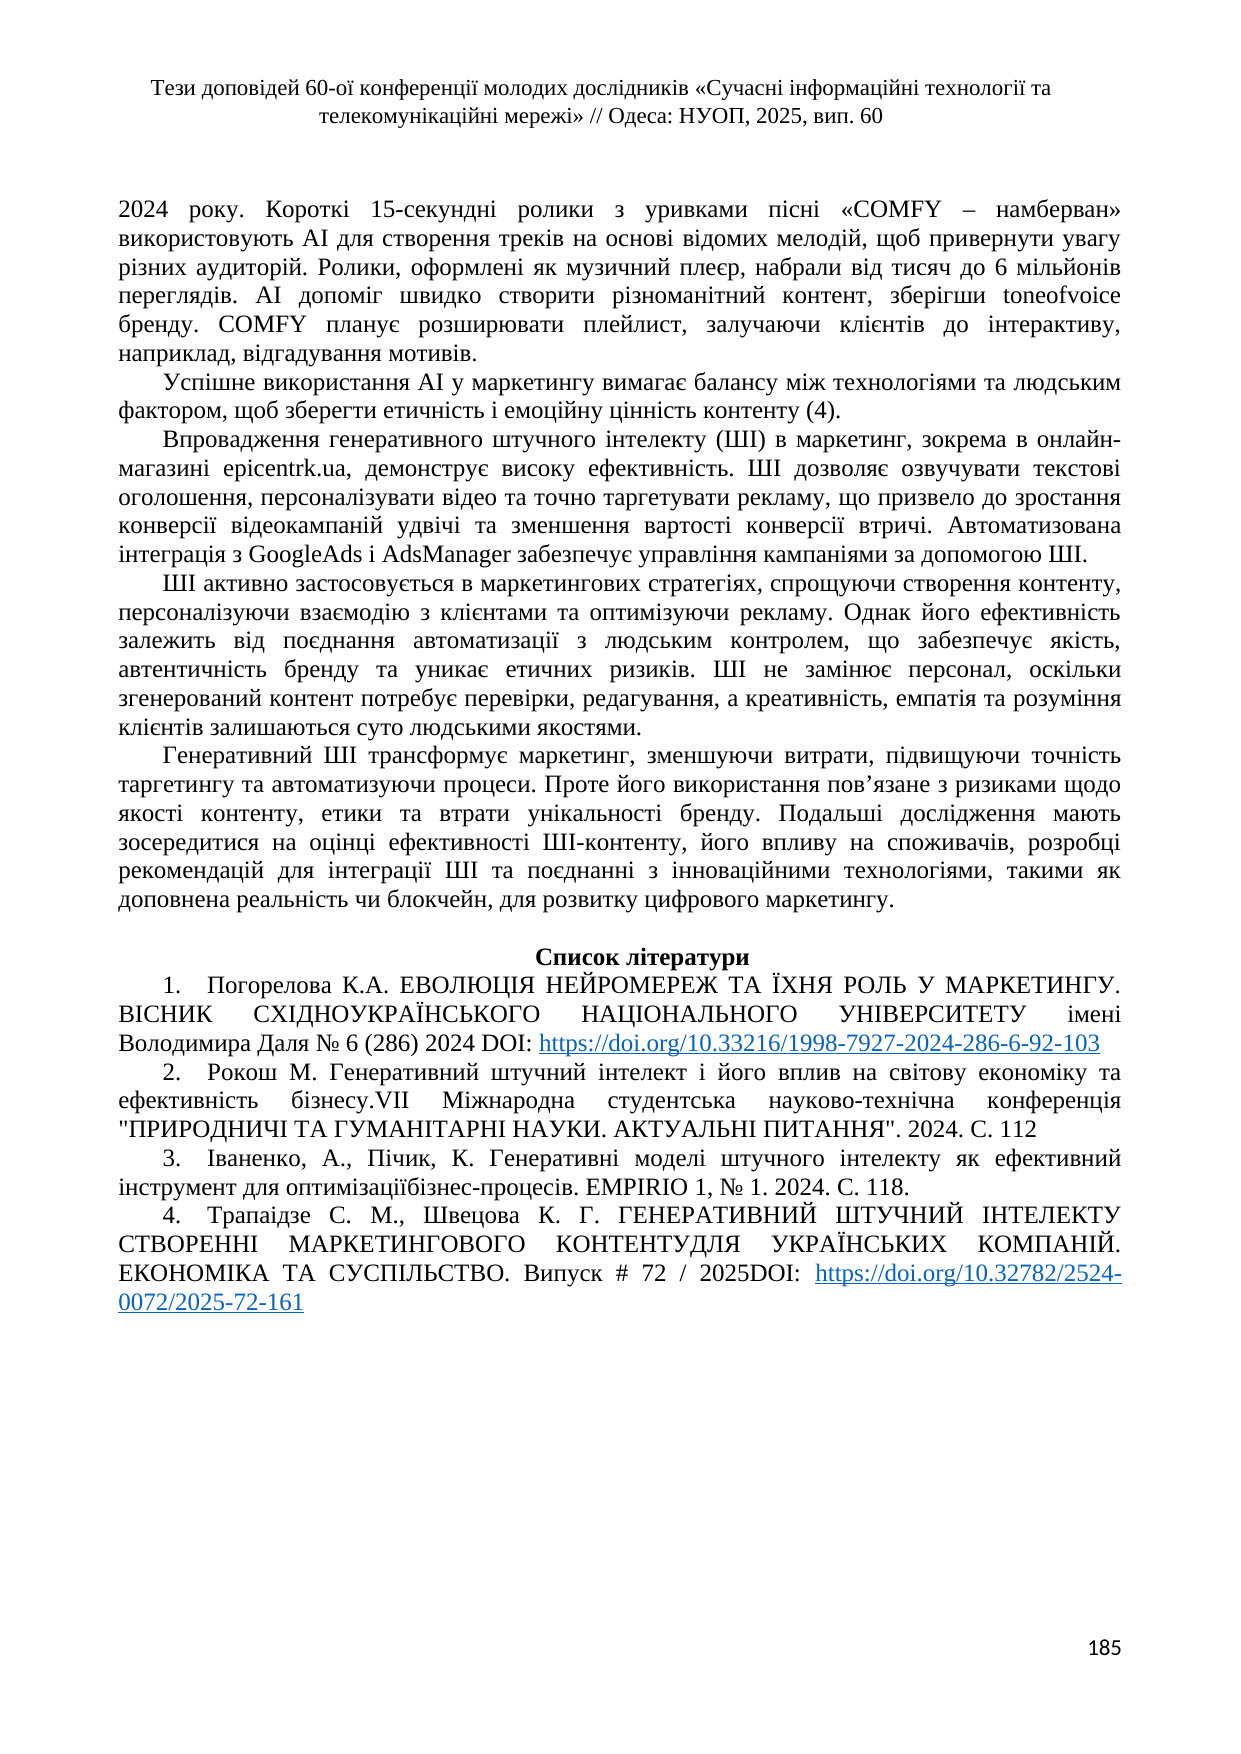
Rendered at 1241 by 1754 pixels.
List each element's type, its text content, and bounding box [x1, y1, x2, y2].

text Успішне використання AI у маркетингу вимагає балансу між технологіями та людським фактором, щоб зберегти етичність і емоційну цінність контенту (4). [118, 367, 1122, 424]
text Генеративний ШІ трансформує маркетинг, зменшуючи витрати, підвищуючи точність таргетингу та автоматизуючи процеси. Проте його використання пов’язане з ризиками щодо якості контенту, етики та втрати унікальності бренду. Подальші дослідження мають зосередитися на оцінці ефективності ШІ-контенту, його впливу на споживачів, розробці рекомендацій для інтеграції ШІ та поєднанні з інноваційними технологіями, такими як доповнена реальність чи блокчейн, для розвитку цифрового маркетингу. [118, 740, 1122, 913]
text ШІ активно застосовується в маркетингових стратегіях, спрощуючи створення контенту, персоналізуючи взаємодію з клієнтами та оптимізуючи рекламу. Однак його ефективність залежить від поєднання автоматизації з людським контролем, що забезпечує якість, автентичність бренду та уникає етичних ризиків. ШІ не замінює персонал, оскільки згенерований контент потребує перевірки, редагування, а креативність, емпатія та розуміння клієнтів залишаються суто людськими якостями. [118, 568, 1122, 740]
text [118, 194, 1122, 367]
list Іваненко, А., Пічик, К. Генеративні моделі штучного інтелекту як ефективний інструмент для оптимізаціїбізнес-процесів. EMPIRIO 1, № 1. 2024. С. 118. [118, 1143, 1122, 1200]
list Рокош М. Генеративний штучний інтелект і його вплив на світову економіку та ефективність бізнесу.VІI Міжнародна студентська науково-технічна конференція "ПРИРОДНИЧІ ТА ГУМАНІТАРНІ НАУКИ. АКТУАЛЬНІ ПИТАННЯ". 2024. С. 112 [118, 1057, 1122, 1143]
list Погорелова К.А. ЕВОЛЮЦІЯ НЕЙРОМЕРЕЖ ТА ЇХНЯ РОЛЬ У МАРКЕТИНГУ. ВІСНИК СХІДНОУКРАЇНСЬКОГО НАЦІОНАЛЬНОГО УНІВЕРСИТЕТУ імені Володимира Даля № 6 (286) 2024 DOI: https://doi.org/10.33216/1998-7927-2024-286-6-92-103 [118, 970, 1122, 1057]
text Впровадження генеративного штучного інтелекту (ШІ) в маркетинг, зокрема в онлайн-магазині epicentrk.ua, демонструє високу ефективність. ШІ дозволяє озвучувати текстові оголошення, персоналізувати відео та точно таргетувати рекламу, що призвело до зростання конверсії відеокампаній удвічі та зменшення вартості конверсії втричі. Автоматизована інтеграція з GoogleAds і AdsManager забезпечує управління кампаніями за допомогою ШІ. [118, 424, 1122, 568]
text Список літератури [118, 942, 1122, 970]
list Трапаідзе С. М., Швецова К. Г. ГЕНЕРАТИВНИЙ ШТУЧНИЙ ІНТЕЛЕКТУ СТВОРЕННІ МАРКЕТИНГОВОГО КОНТЕНТУДЛЯ УКРАЇНСЬКИХ КОМПАНІЙ. ЕКОНОМІКА ТА СУСПІЛЬСТВО. Випуск # 72 / 2025DOI: https://doi.org/10.32782/2524-0072/2025-72-161 [118, 1200, 1122, 1315]
